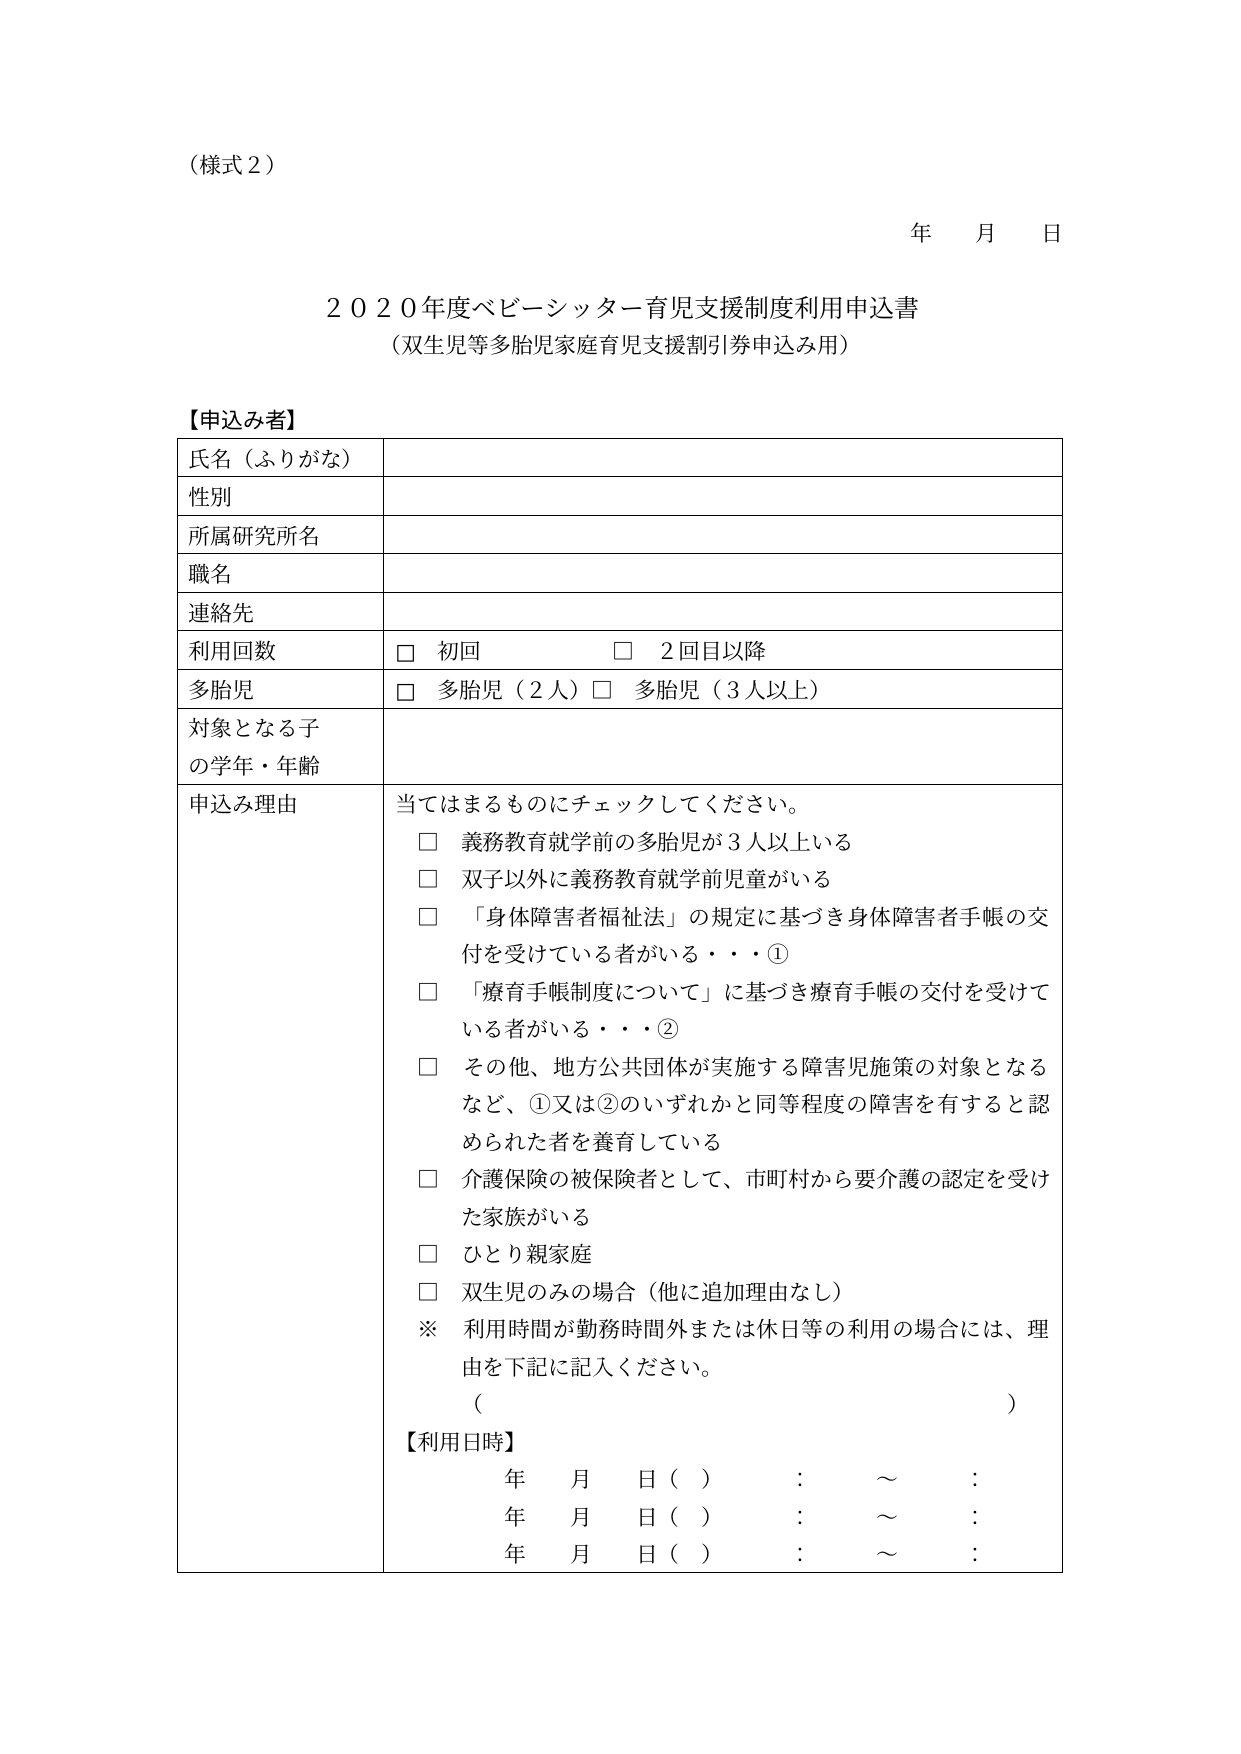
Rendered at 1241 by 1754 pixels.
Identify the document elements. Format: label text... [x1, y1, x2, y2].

table_cell 多胎児 [178, 670, 383, 707]
table_cell [384, 477, 1062, 515]
text 年 月 日 [177, 213, 1063, 250]
text ２０２０年度ベビーシッター育児支援制度利用申込書 [177, 288, 1063, 325]
table_cell □ 初回 □ ２回目以降 [384, 631, 1062, 669]
table_cell 申込み理由 [178, 785, 383, 1572]
table_cell [384, 593, 1062, 630]
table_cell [384, 785, 1062, 1572]
table_header 氏名（ふりがな） [178, 439, 383, 476]
table_cell [384, 709, 1062, 783]
text 【申込み者】 [177, 400, 1063, 438]
table_cell 性別 [178, 477, 383, 515]
text （双生児等多胎児家庭育児支援割引券申込み用） [177, 325, 1063, 363]
table_cell 職名 [178, 554, 383, 592]
table_cell 所属研究所名 [178, 516, 383, 553]
table_cell [384, 554, 1062, 592]
table_cell 連絡先 [178, 593, 383, 630]
table_cell [384, 516, 1062, 553]
table_cell 利用回数 [178, 631, 383, 669]
table_cell 対象となる子 の学年・年齢 [178, 709, 383, 783]
table_cell □ 多胎児（２人）□ 多胎児（３人以上） [384, 670, 1062, 707]
table_header [384, 439, 1062, 476]
